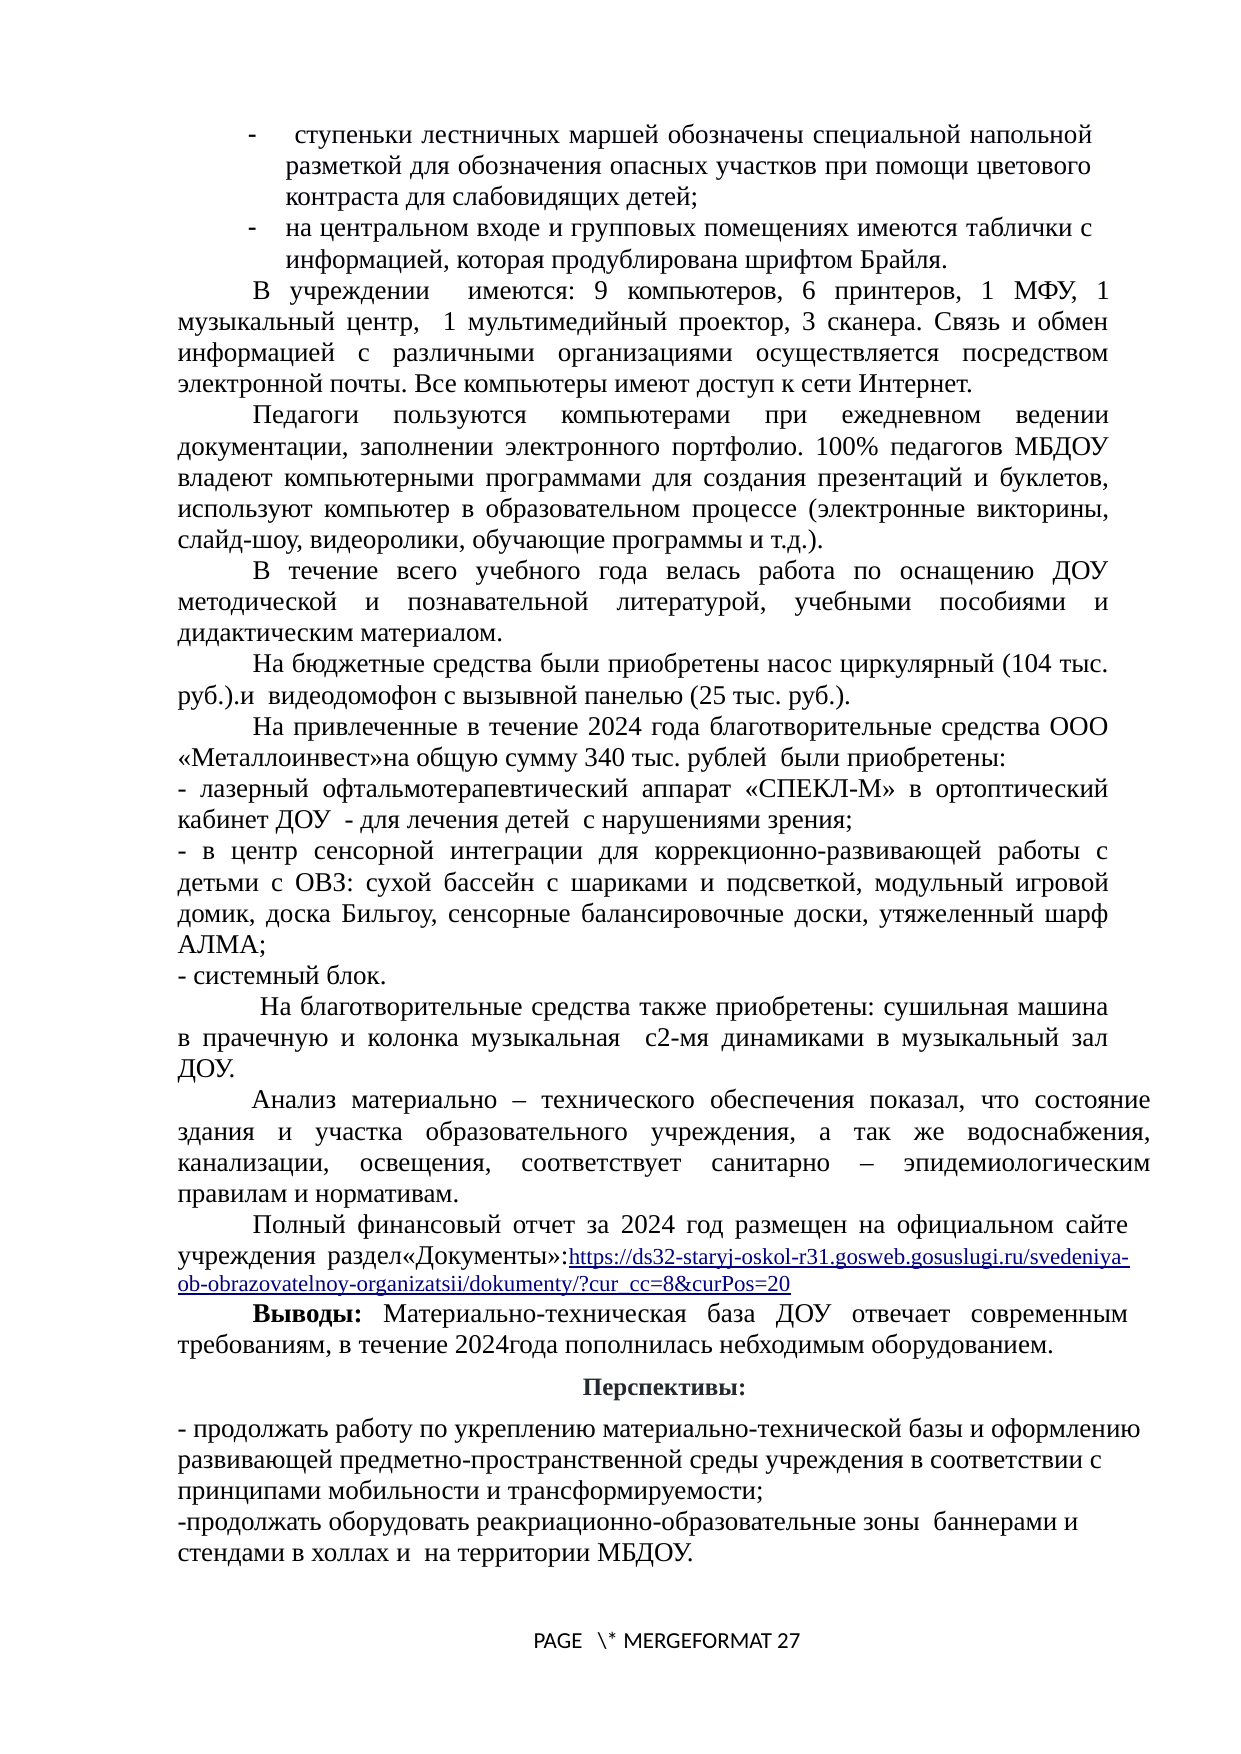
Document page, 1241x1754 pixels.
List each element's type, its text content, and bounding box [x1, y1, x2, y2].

text Полный финансовый отчет за 2024 год размещен на официальном сайте учреждения раздел«Документы»:https://ds32-staryj-oskol-r31.gosweb.gosuslugi.ru/svedeniya-ob-obrazovatelnoy-organizatsii/dokumenty/?cur_cc=8&curPos=20 [177, 1208, 1129, 1297]
text Анализ материально – технического обеспечения показал, что состояние здания и участка образовательного учреждения, а так же водоснабжения, канализации, освещения, соответствует санитарно – эпидемиологическим правилам и нормативам. [177, 1084, 1152, 1208]
list ступеньки лестничных маршей обозначены специальной напольной разметкой для обозначения опасных участков при помощи цветового контраста для слабовидящих детей; [248, 118, 1092, 212]
text Педагоги пользуются компьютерами при ежедневном ведении документации, заполнении электронного портфолио. 100% педагогов МБДОУ владеют компьютерными программами для создания презентаций и буклетов, используют компьютер в образовательном процессе (электронные викторины, слайд-шоу, видеоролики, обучающие программы и т.д.). [177, 398, 1110, 554]
text - в центр сенсорной интеграции для коррекционно-развивающей работы с детьми с ОВЗ: сухой бассейн с шариками и подсветкой, модульный игровой домик, доска Бильгоу, сенсорные балансировочные доски, утяжеленный шарф АЛМА; [177, 834, 1109, 959]
text На привлеченные в течение 2024 года благотворительные средства ООО «Металлоинвест»на общую сумму 340 тыс. рублей были приобретены: [177, 710, 1109, 772]
text - лазерный офтальмотерапевтический аппарат «СПЕКЛ-М» в ортоптический кабинет ДОУ - для лечения детей с нарушениями зрения; [177, 772, 1109, 834]
text Перспективы: [177, 1372, 1152, 1400]
text В учреждении имеются: 9 компьютеров, 6 принтеров, 1 МФУ, 1 музыкальный центр, 1 мультимедийный проектор, 3 сканера. Связь и обмен информацией с различными организациями осуществляется посредством электронной почты. Все компьютеры имеют доступ к сети Интернет. [177, 274, 1109, 398]
text На благотворительные средства также приобретены: сушильная машина в прачечную и колонка музыкальная с2-мя динамиками в музыкальный зал ДОУ. [177, 990, 1109, 1084]
text На бюджетные средства были приобретены насос циркулярный (104 тыс. руб.).и видеодомофон с вызывной панелью (25 тыс. руб.). [177, 648, 1109, 710]
list на центральном входе и групповых помещениях имеются таблички с информацией, которая продублирована шрифтом Брайля. [248, 212, 1093, 274]
text В течение всего учебного года велась работа по оснащению ДОУ методической и познавательной литературой, учебными пособиями и дидактическим материалом. [177, 554, 1109, 648]
text Выводы: Материально-техническая база ДОУ отвечает современным требованиям, в течение 2024года пополнилась небходимым оборудованием. [177, 1297, 1129, 1359]
text - системный блок. [177, 959, 1109, 990]
text - продолжать работу по укреплению материально-технической базы и оформлению развивающей предметно-пространственной среды учреждения в соответствии с принципами мобильности и трансформируемости; -продолжать оборудовать реакриационно-образовательные зоны баннерами и стендами в холлах и на территории МБДОУ. [177, 1412, 1152, 1567]
